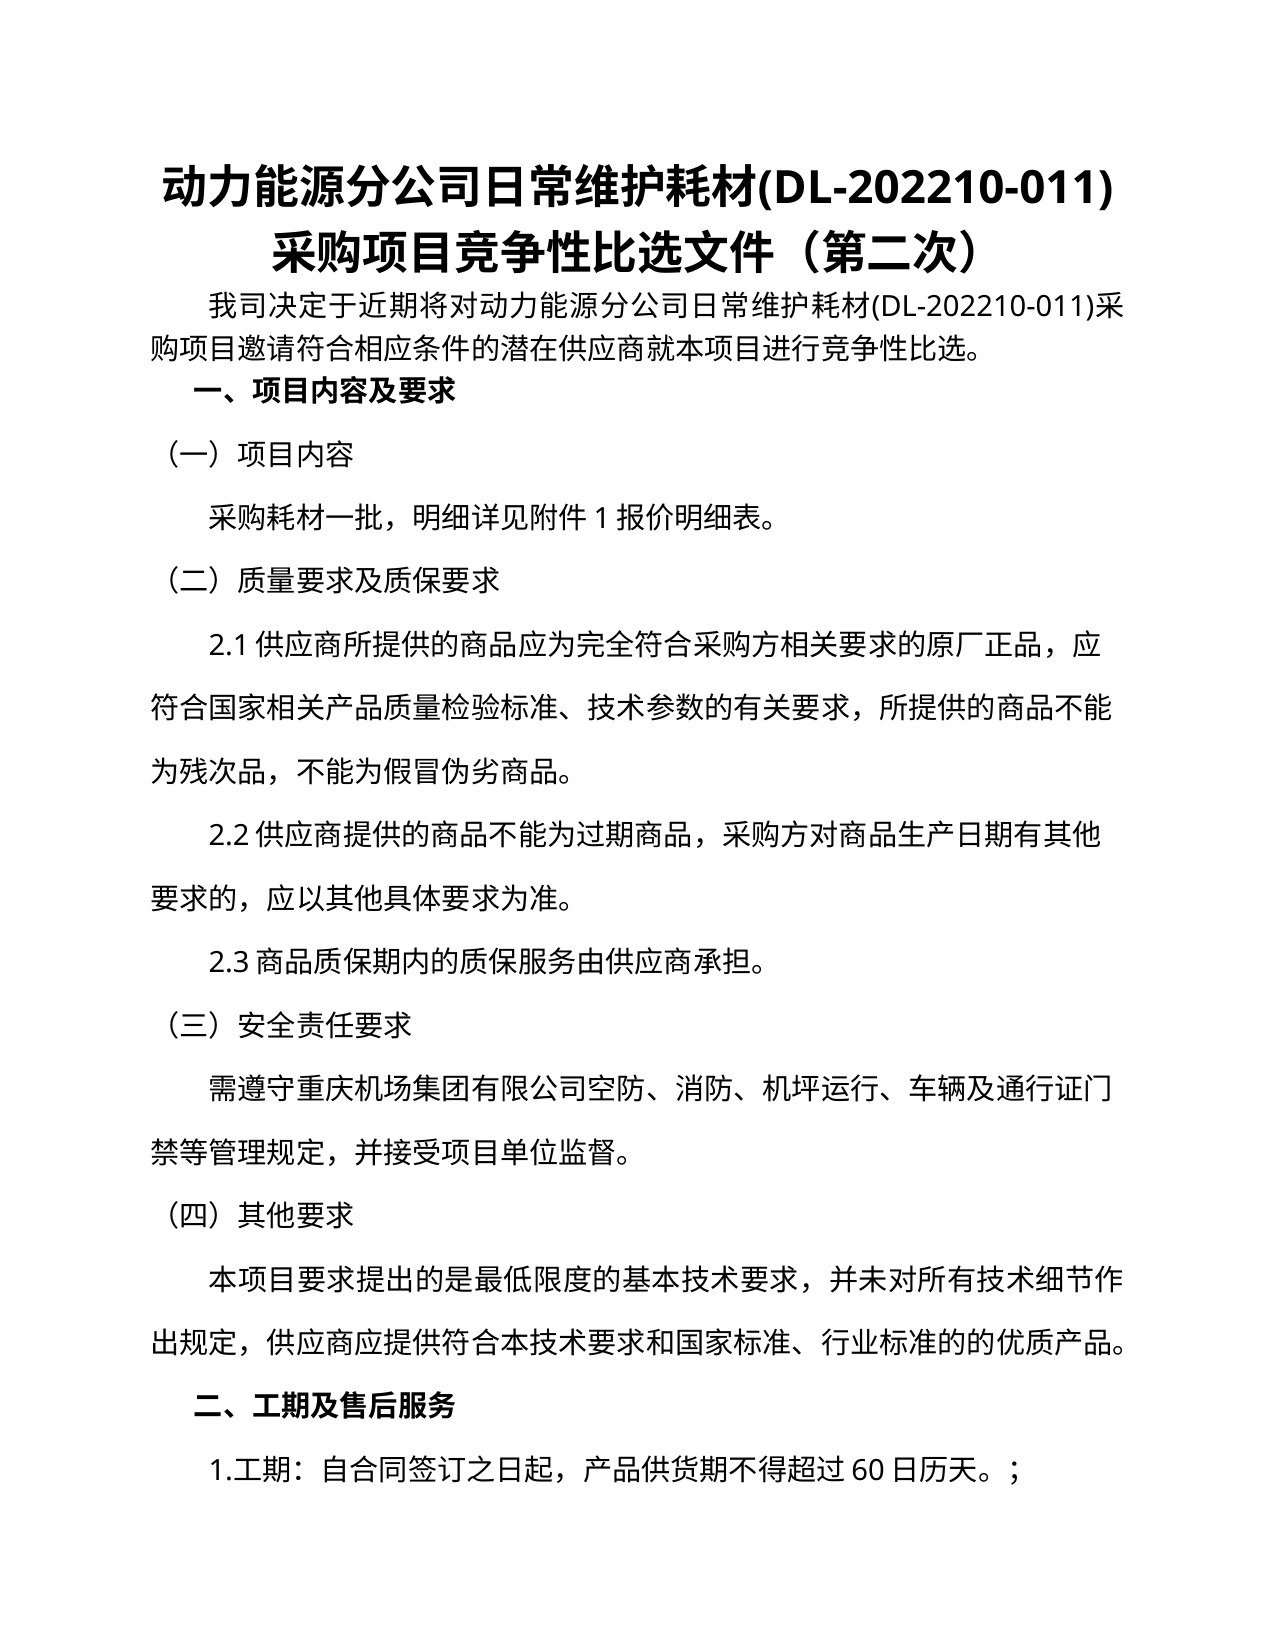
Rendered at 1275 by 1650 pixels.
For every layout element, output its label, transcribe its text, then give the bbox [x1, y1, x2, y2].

list 项目内容及要求 [194, 368, 1125, 410]
list （四）其他要求 [150, 1193, 1125, 1235]
text 采购耗材一批，明细详见附件1报价明细表。 [150, 494, 1125, 537]
text 2.3商品质保期内的质保服务由供应商承担。 [150, 939, 1125, 981]
text 我司决定于近期将对动力能源分公司日常维护耗材(DL-202210-011)采购项目邀请符合相应条件的潜在供应商就本项目进行竞争性比选。 [150, 283, 1125, 368]
text 需遵守重庆机场集团有限公司空防、消防、机坪运行、车辆及通行证门禁等管理规定，并接受项目单位监督。 [150, 1066, 1125, 1172]
text 2.2供应商提供的商品不能为过期商品，采购方对商品生产日期有其他要求的，应以其他具体要求为准。 [150, 812, 1125, 918]
text 动力能源分公司日常维护耗材(DL-202210-011)采购项目竞争性比选文件（第二次） [150, 150, 1125, 283]
text 1.工期：自合同签订之日起，产品供货期不得超过60日历天。； [150, 1446, 1125, 1489]
list （三）安全责任要求 [150, 1002, 1125, 1045]
list 工期及售后服务 [194, 1383, 1125, 1425]
text 本项目要求提出的是最低限度的基本技术要求，并未对所有技术细节作出规定，供应商应提供符合本技术要求和国家标准、行业标准的的优质产品。 [150, 1256, 1125, 1362]
list （二）质量要求及质保要求 [150, 558, 1125, 600]
list 项目内容 [150, 431, 1125, 473]
text 2.1供应商所提供的商品应为完全符合采购方相关要求的原厂正品，应符合国家相关产品质量检验标准、技术参数的有关要求，所提供的商品不能为残次品，不能为假冒伪劣商品。 [150, 621, 1125, 791]
